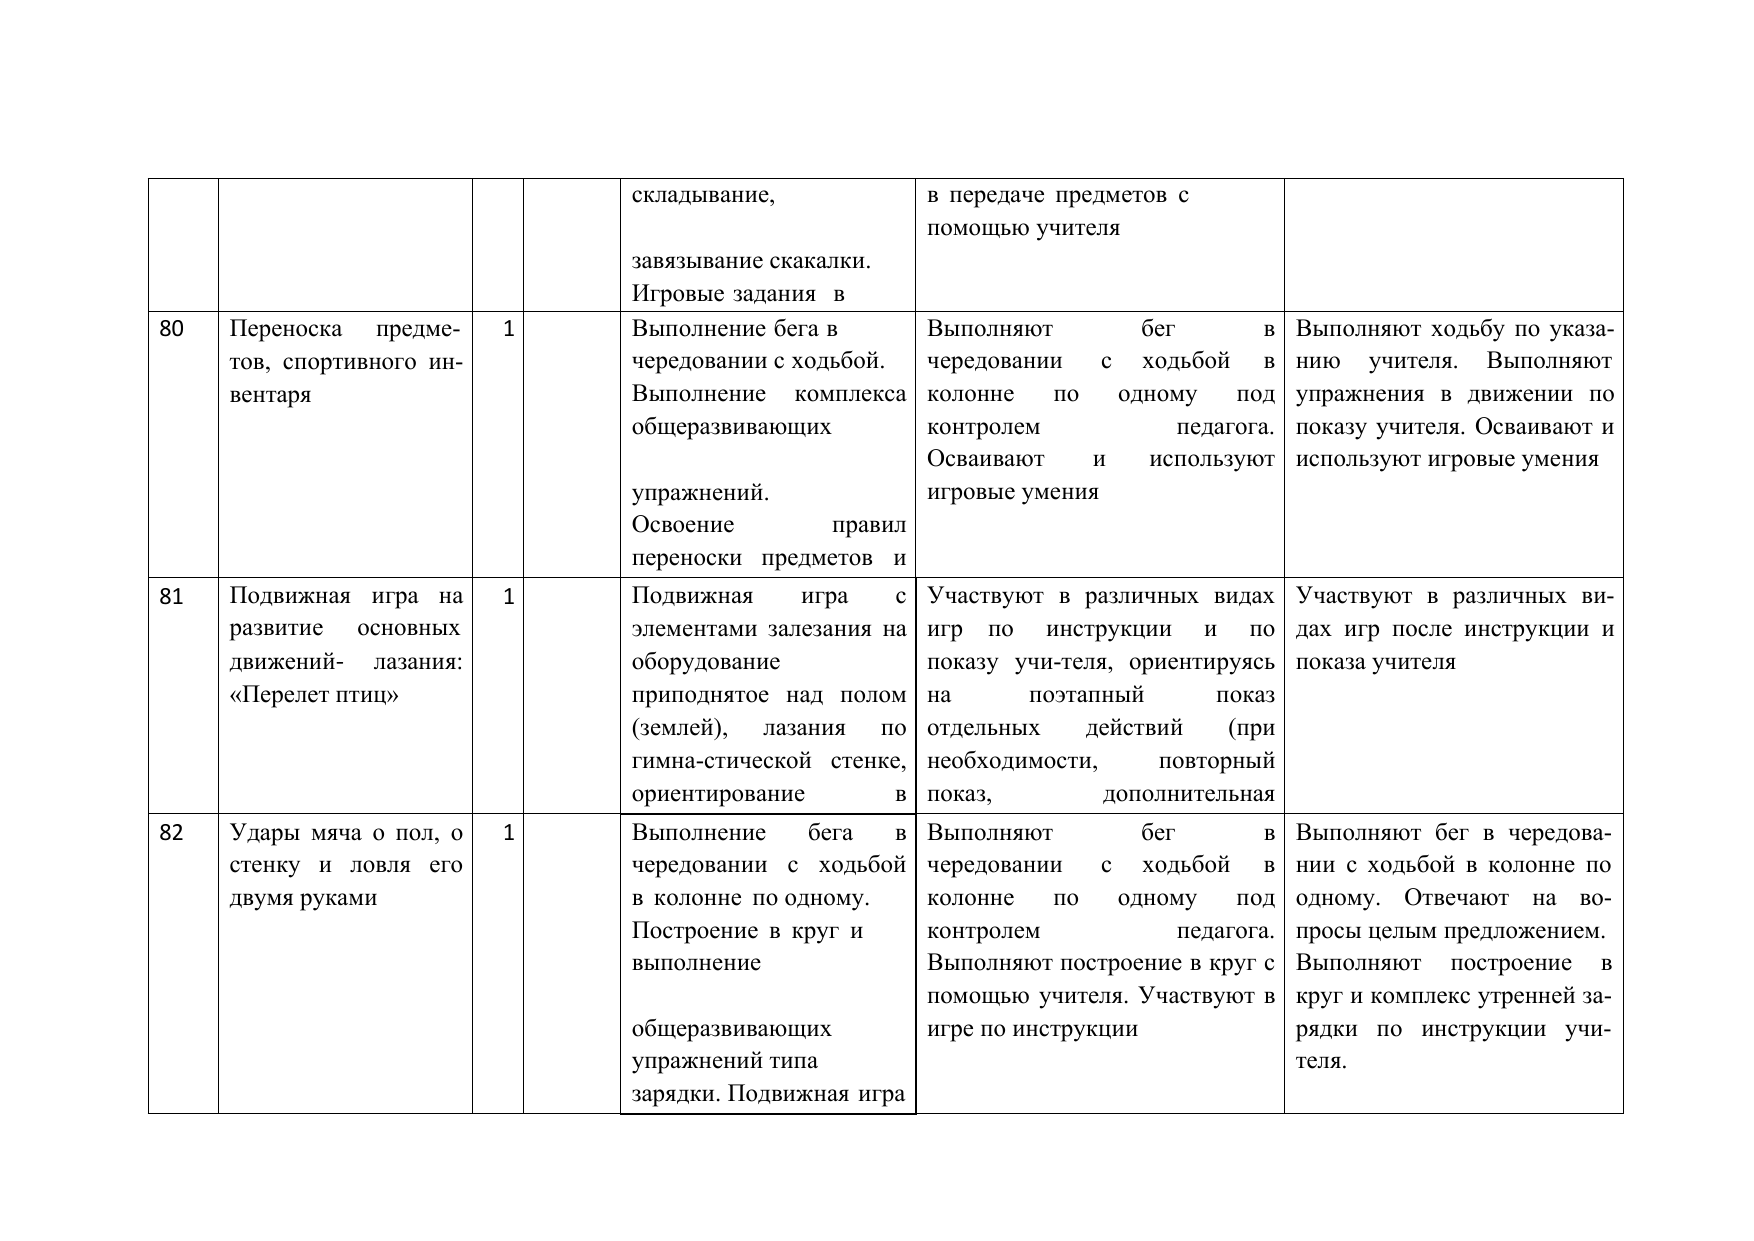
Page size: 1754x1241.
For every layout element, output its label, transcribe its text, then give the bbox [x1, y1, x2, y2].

table_cell Участвуют в различных видах игр по инструкции и по показу учи-теля, ориентируясь на поэтапный показ отдельных действий (при необходимости, повторный показ, дополнительная индивидуальная инструкция [917, 578, 1284, 813]
table_cell Участвуют в различных ви-дах игр после инструкции и показа учителя [1285, 578, 1623, 813]
table_cell Выполнение бега в чередовании с ходьбой. Выполнение комплекса общеразвивающих упражнений. Освоение правил переноски предметов и спортивного инвентаря [621, 312, 915, 577]
table_cell Выполняют бег в чередова-нии с ходьбой в колонне по одному. Отвечают на во-просы целым предложением. Выполняют построение в круг и комплекс утренней за-рядки по инструкции учи-теля. [1285, 814, 1623, 1113]
table_header [524, 179, 620, 311]
table_cell Выполняют бег в чередовании с ходьбой в колонне по одному под контролем педагога. Выполняют построение в круг с помощью учителя. Участвуют в игре по инструкции [917, 814, 1284, 1113]
table_header складывание, завязывание скакалки. Игровые задания в передаче предметов [621, 179, 915, 311]
table_cell Подвижная игра на развитие основных движений- лазания: «Перелет птиц» [219, 578, 472, 813]
table_cell Подвижная игра с элементами залезания на оборудование приподнятое над полом (землей), лазания по гимна-стической стенке, ориентирование в пространстве по сигналу [621, 578, 915, 813]
table_header [1285, 179, 1623, 311]
table_cell [524, 814, 620, 1113]
table_cell 1 [473, 578, 523, 813]
table_cell [524, 578, 620, 813]
table_cell 82 [149, 814, 218, 1113]
table_cell Выполняют бег в чередовании с ходьбой в колонне по одному под контролем педагога. Осваивают и используют игровые умения [916, 312, 1284, 577]
table_cell [524, 312, 620, 577]
table_header в передаче предметов с помощью учителя [916, 179, 1284, 311]
table_cell 1 [473, 814, 523, 1113]
table_cell 1 [473, 312, 523, 577]
table_cell Переноска предме-тов, спортивного ин-вентаря [219, 312, 472, 577]
table_header [219, 179, 472, 311]
table_header [149, 179, 218, 311]
table_cell 80 [149, 312, 218, 577]
table_header [473, 179, 523, 311]
table_cell Выполняют ходьбу по указа-нию учителя. Выполняют упражнения в движении по показу учителя. Осваивают и используют игровые умения [1285, 312, 1623, 577]
table_cell Удары мяча о пол, о стенку и ловля его двумя руками [219, 814, 472, 1113]
table_cell Выполнение бега в чередовании с ходьбой в колонне по одному. Построение в круг и выполнение общеразвивающих упражнений типа зарядки. Подвижная игра в подбрасывании мяча, ловли его и быстром беге [621, 815, 915, 1113]
table_cell 81 [149, 578, 218, 813]
